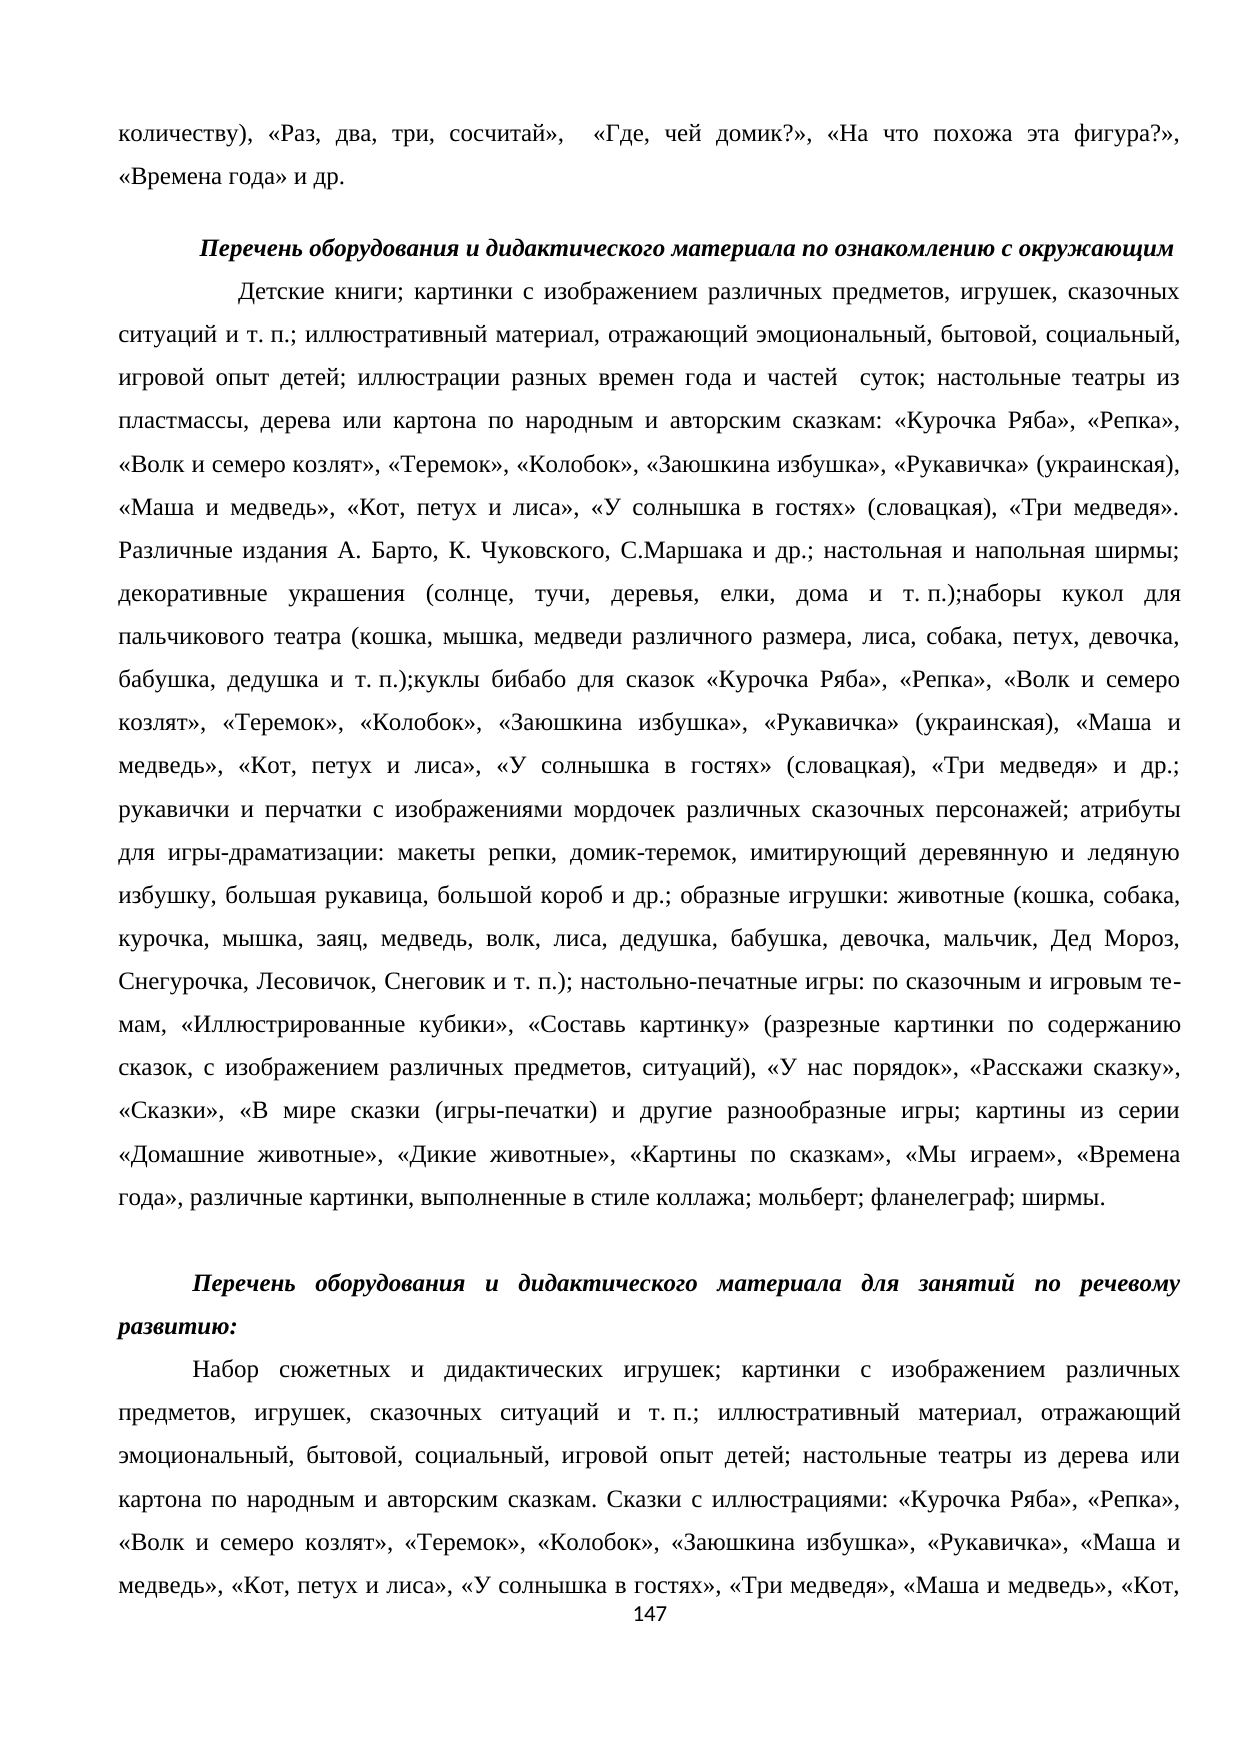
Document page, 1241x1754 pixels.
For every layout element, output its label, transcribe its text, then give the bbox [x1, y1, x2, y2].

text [118, 118, 1181, 190]
text Перечень оборудования и дидактического материала по ознакомлению с окружающим [118, 233, 1181, 262]
text Детские книги; картинки с изображением различных предметов, игрушек, сказочных ситуаций и т. п.; иллюстративный материал, отражающий эмоциональный, бытовой, социальный, игровой опыт детей; иллюстрации разных времен года и частей суток; настольные театры из пластмассы, дерева или картона по народным и авторским сказкам: «Курочка Ряба», «Репка», «Волк и семеро козлят», «Теремок», «Колобок», «Заюшкина избушка», «Рукавичка» (украинская), «Маша и медведь», «Кот, петух и лиса», «У солнышка в гостях» (словацкая), «Три медведя». Различные издания А. Барто, К. Чуковского, С.Маршака и др.; настольная и напольная ширмы; декоративные украшения (солнце, тучи, деревья, елки, дома и т. п.);наборы кукол для пальчикового театра (кошка, мышка, медведи различного размера, лиса, собака, петух, девочка, бабушка, дедушка и т. п.);куклы бибабо для сказок «Курочка Ряба», «Репка», «Волк и семеро козлят», «Теремок», «Колобок», «Заюшкина избушка», «Рукавичка» (украинская), «Маша и медведь», «Кот, петух и лиса», «У солнышка в гостях» (словацкая), «Три медведя» и др.; рукавички и перчатки с изображениями мордочек различных сказочных персонажей; атрибуты для игры-драматизации: макеты репки, домик-теремок, имитирующий деревянную и ледяную избушку, большая рукавица, большой короб и др.; образные игрушки: животные (кошка, собака, курочка, мышка, заяц, медведь, волк, лиса, дедушка, бабушка, девочка, мальчик, Дед Мороз, Снегурочка, Лесовичок, Снеговик и т. п.); настольно-печатные игры: по сказочным и игровым темам, «Иллюстрированные кубики», «Составь картинку» (разрезные картинки по содержанию сказок, с изображением различных предметов, ситуаций), «У нас порядок», «Расскажи сказку», «Сказки», «В мире сказки (игры-печатки) и другие разнообразные игры; картины из серии «Домашние животные», «Дикие животные», «Картины по сказкам», «Мы играем», «Времена года», различные картинки, выполненные в стиле коллажа; мольберт; фланелеграф; ширмы. [118, 276, 1181, 1211]
text Перечень оборудования и дидактического материала для занятий по речевому развитию: [118, 1268, 1181, 1340]
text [118, 1354, 1181, 1599]
